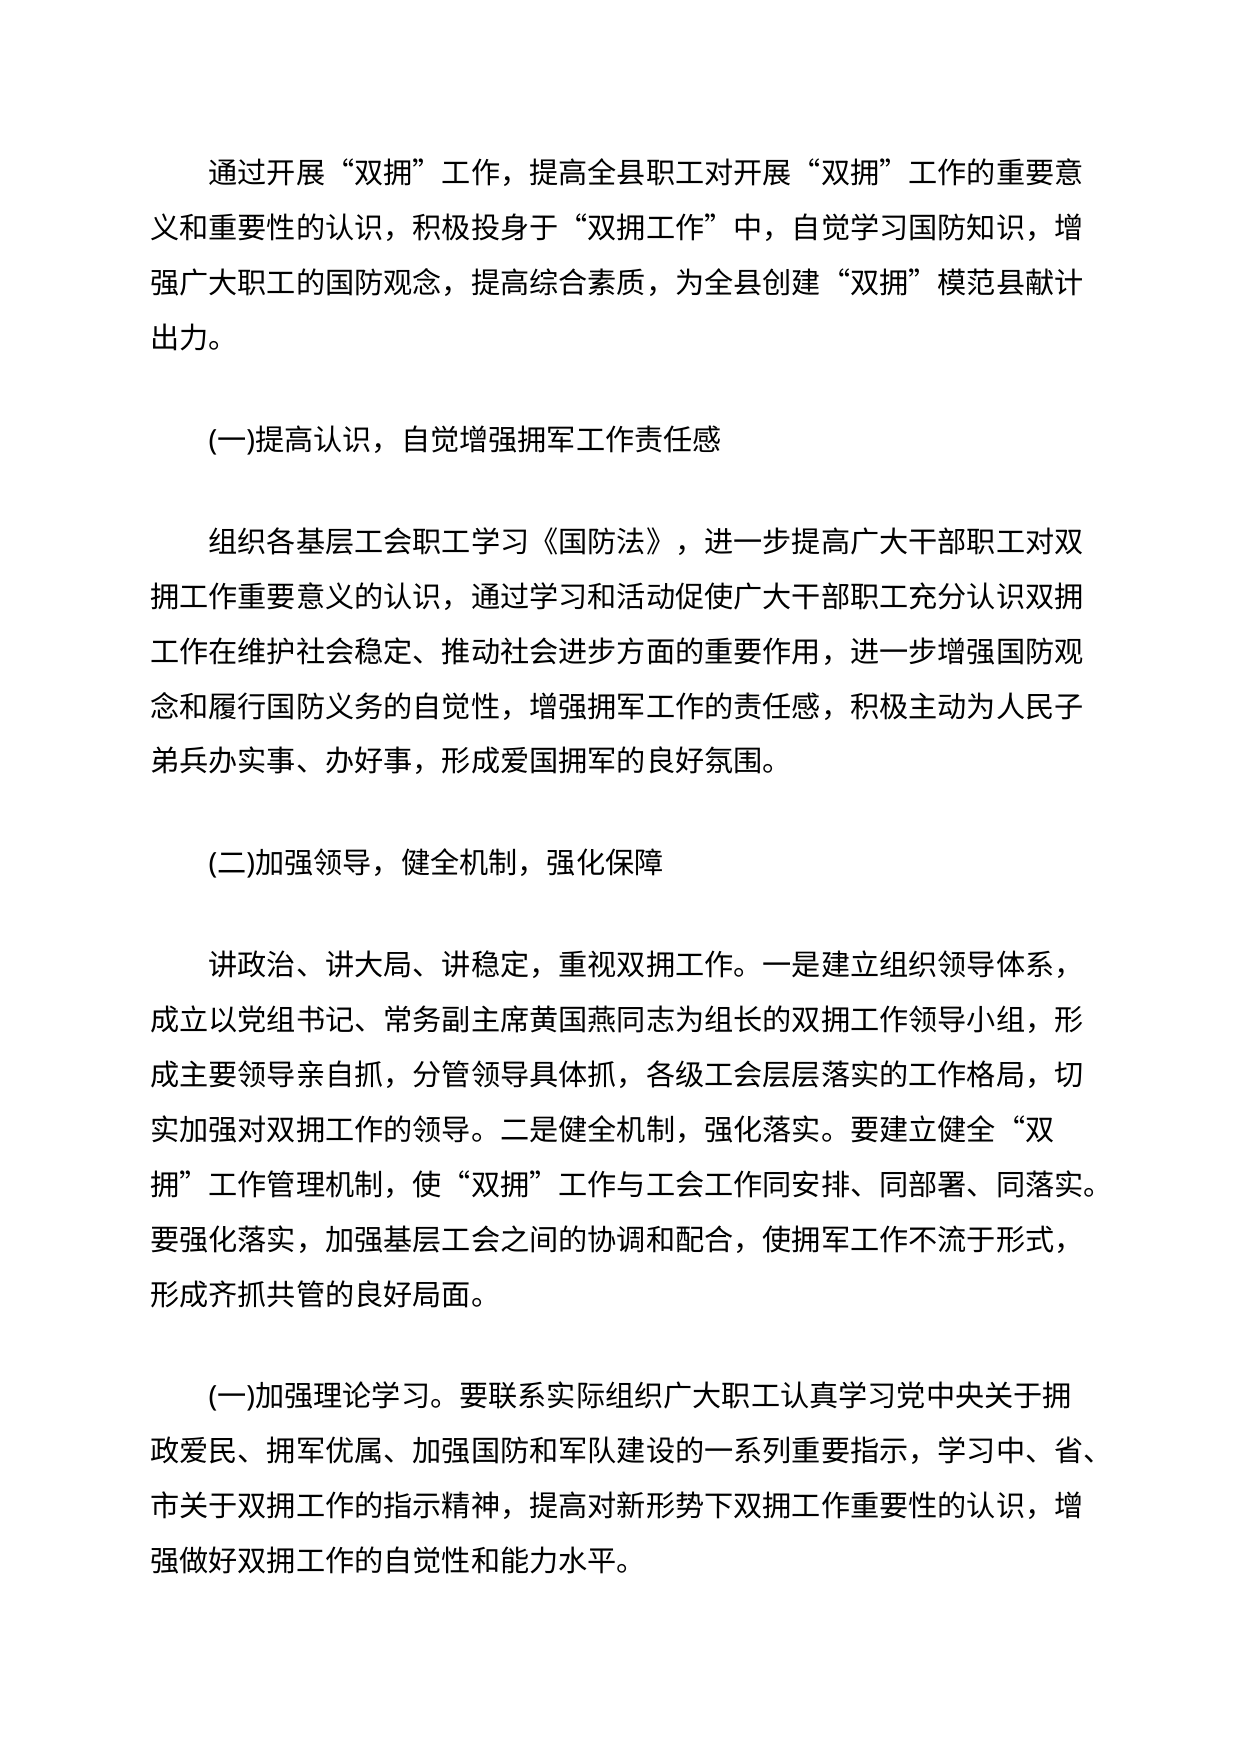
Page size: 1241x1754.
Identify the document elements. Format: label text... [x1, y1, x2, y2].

text 通过开展“双拥”工作，提高全县职工对开展“双拥”工作的重要意义和重要性的认识，积极投身于“双拥工作”中，自觉学习国防知识，增强广大职工的国防观念，提高综合素质，为全县创建“双拥”模范县献计出力。 [150, 150, 1090, 357]
text 组织各基层工会职工学习《国防法》，进一步提高广大干部职工对双拥工作重要意义的认识，通过学习和活动促使广大干部职工充分认识双拥工作在维护社会稳定、推动社会进步方面的重要作用，进一步增强国防观念和履行国防义务的自觉性，增强拥军工作的责任感，积极主动为人民子弟兵办实事、办好事，形成爱国拥军的良好氛围。 [150, 518, 1090, 780]
text (一)提高认识，自觉增强拥军工作责任感 [150, 416, 1090, 459]
text 讲政治、讲大局、讲稳定，重视双拥工作。一是建立组织领导体系，成立以党组书记、常务副主席黄国燕同志为组长的双拥工作领导小组，形成主要领导亲自抓，分管领导具体抓，各级工会层层落实的工作格局，切实加强对双拥工作的领导。二是健全机制，强化落实。要建立健全“双拥”工作管理机制，使“双拥”工作与工会工作同安排、同部署、同落实。要强化落实，加强基层工会之间的协调和配合，使拥军工作不流于形式，形成齐抓共管的良好局面。 [150, 942, 1090, 1313]
text (二)加强领导，健全机制，强化保障 [150, 840, 1090, 882]
text (一)加强理论学习。要联系实际组织广大职工认真学习党中央关于拥政爱民、拥军优属、加强国防和军队建设的一系列重要指示，学习中、省、市关于双拥工作的指示精神，提高对新形势下双拥工作重要性的认识，增强做好双拥工作的自觉性和能力水平。 [150, 1373, 1090, 1580]
